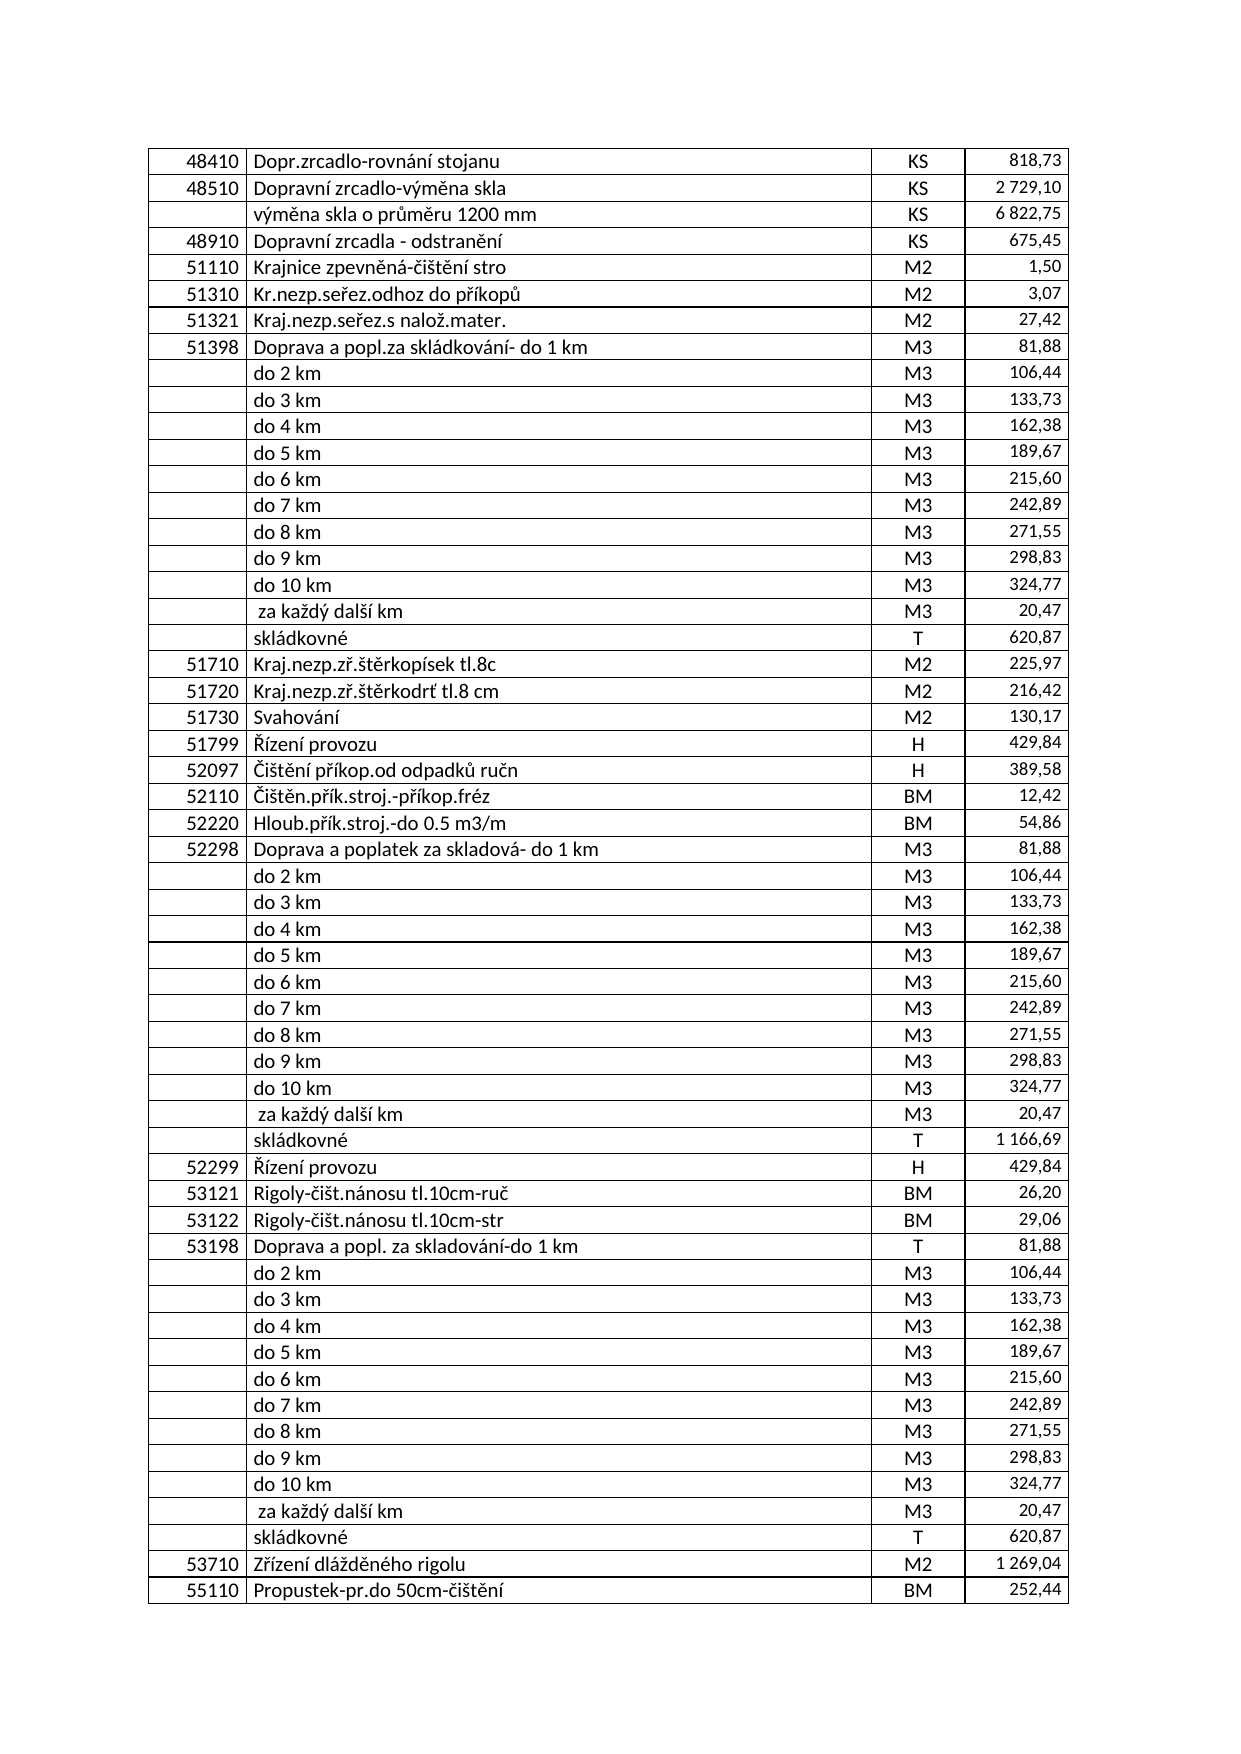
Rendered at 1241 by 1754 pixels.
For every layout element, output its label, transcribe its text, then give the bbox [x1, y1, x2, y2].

table_cell 53198 [149, 1234, 246, 1259]
table_cell [149, 493, 246, 518]
table_cell do 3 km [247, 387, 871, 412]
table_cell do 4 km [247, 916, 871, 941]
table_cell BM [872, 784, 964, 809]
table_cell Kraj.nezp.seřez.s nalož.mater. [247, 308, 871, 333]
table_cell 242,89 [966, 493, 1068, 518]
table_cell za každý další km [247, 599, 871, 624]
table_cell [149, 863, 246, 888]
table_cell do 5 km [247, 1339, 871, 1365]
table_cell T [872, 1234, 964, 1259]
table_cell 271,55 [966, 519, 1068, 544]
table_cell 52220 [149, 810, 246, 836]
table_cell 162,38 [966, 413, 1068, 439]
table_cell Zřízení dlážděného rigolu [247, 1551, 871, 1576]
table_cell 620,87 [966, 1525, 1068, 1550]
table_cell H [872, 757, 964, 783]
table_cell KS [872, 202, 964, 227]
table_cell [149, 546, 246, 571]
table_cell M3 [872, 890, 964, 915]
table_cell do 8 km [247, 1419, 871, 1444]
table_cell Rigoly-čišt.nánosu tl.10cm-str [247, 1207, 871, 1232]
table_cell do 3 km [247, 1286, 871, 1312]
table_cell KS [872, 228, 964, 253]
table_cell do 2 km [247, 863, 871, 888]
table_cell M3 [872, 546, 964, 571]
table_cell M3 [872, 1445, 964, 1471]
table_cell M3 [872, 1022, 964, 1047]
table_cell 51799 [149, 731, 246, 756]
table_cell T [872, 1128, 964, 1153]
table_cell 48510 [149, 175, 246, 201]
table_cell 51720 [149, 678, 246, 703]
table_cell [149, 1525, 246, 1550]
table_cell Dopravní zrcadla - odstranění [247, 228, 871, 253]
table_cell [149, 413, 246, 439]
table_cell 675,45 [966, 228, 1068, 253]
table_cell Propustek-pr.do 50cm-čištění [247, 1578, 871, 1603]
table_cell [149, 890, 246, 915]
table_cell 52299 [149, 1154, 246, 1179]
table_cell 106,44 [966, 1260, 1068, 1285]
table_cell [149, 1392, 246, 1418]
table_cell [149, 202, 246, 227]
table_cell [149, 1472, 246, 1497]
table_cell [149, 572, 246, 597]
table_cell 26,20 [966, 1181, 1068, 1206]
table_cell do 2 km [247, 1260, 871, 1285]
table_cell Hloub.přík.stroj.-do 0.5 m3/m [247, 810, 871, 836]
table_cell M3 [872, 1286, 964, 1312]
table_cell M3 [872, 1472, 964, 1497]
table_cell do 7 km [247, 1392, 871, 1418]
table_cell 429,84 [966, 731, 1068, 756]
table_cell BM [872, 810, 964, 836]
table_cell do 4 km [247, 413, 871, 439]
table_cell do 6 km [247, 1366, 871, 1391]
table_cell Svahování [247, 704, 871, 730]
table_cell 215,60 [966, 1366, 1068, 1391]
table_cell 81,88 [966, 334, 1068, 359]
table_cell 52097 [149, 757, 246, 783]
table_cell Dopravní zrcadlo-výměna skla [247, 175, 871, 201]
table_cell [149, 1419, 246, 1444]
table_cell do 5 km [247, 440, 871, 465]
table_cell Doprava a popl.za skládkování- do 1 km [247, 334, 871, 359]
table_cell M3 [872, 969, 964, 994]
table_cell M3 [872, 413, 964, 439]
table_cell 620,87 [966, 625, 1068, 650]
table_cell 133,73 [966, 890, 1068, 915]
table_cell 48910 [149, 228, 246, 253]
table_cell do 10 km [247, 572, 871, 597]
table_cell Čištění příkop.od odpadků ručn [247, 757, 871, 783]
table_cell Doprava a poplatek za skladová- do 1 km [247, 837, 871, 862]
table_cell [149, 519, 246, 544]
table_cell [149, 1048, 246, 1074]
table_cell 106,44 [966, 360, 1068, 386]
table_cell Kr.nezp.seřez.odhoz do příkopů [247, 281, 871, 306]
table_cell do 9 km [247, 546, 871, 571]
table_cell 189,67 [966, 943, 1068, 968]
table_cell 242,89 [966, 995, 1068, 1021]
table_cell 324,77 [966, 572, 1068, 597]
table_cell T [872, 1525, 964, 1550]
table_cell do 6 km [247, 466, 871, 492]
table_cell M3 [872, 1048, 964, 1074]
table_cell do 4 km [247, 1313, 871, 1338]
table_cell [149, 599, 246, 624]
table_cell 1 269,04 [966, 1551, 1068, 1576]
table_cell M2 [872, 704, 964, 730]
table_cell 1,50 [966, 255, 1068, 280]
table_cell H [872, 731, 964, 756]
table_cell 81,88 [966, 1234, 1068, 1259]
table_cell 298,83 [966, 546, 1068, 571]
table_cell [149, 466, 246, 492]
table_cell M2 [872, 308, 964, 333]
table_cell 20,47 [966, 599, 1068, 624]
table_cell M3 [872, 519, 964, 544]
table_cell skládkovné [247, 1525, 871, 1550]
table_cell 818,73 [966, 149, 1068, 174]
table_cell do 9 km [247, 1445, 871, 1471]
table_cell M3 [872, 1498, 964, 1523]
table_cell Doprava a popl. za skladování-do 1 km [247, 1234, 871, 1259]
table_cell do 7 km [247, 995, 871, 1021]
table_cell [149, 1022, 246, 1047]
table_cell M3 [872, 1101, 964, 1127]
table_cell 133,73 [966, 387, 1068, 412]
table_cell [149, 625, 246, 650]
table_cell skládkovné [247, 1128, 871, 1153]
table_cell 48410 [149, 149, 246, 174]
table_cell [149, 916, 246, 941]
table_cell M3 [872, 995, 964, 1021]
table_cell do 9 km [247, 1048, 871, 1074]
table_cell [149, 969, 246, 994]
table_cell M3 [872, 1366, 964, 1391]
table_cell za každý další km [247, 1101, 871, 1127]
table_cell 51310 [149, 281, 246, 306]
table_cell M3 [872, 334, 964, 359]
table_cell 429,84 [966, 1154, 1068, 1179]
table_cell 53710 [149, 1551, 246, 1576]
table_cell 1 166,69 [966, 1128, 1068, 1153]
table_cell výměna skla o průměru 1200 mm [247, 202, 871, 227]
table_cell [149, 1286, 246, 1312]
table_cell 271,55 [966, 1022, 1068, 1047]
table_cell M3 [872, 360, 964, 386]
table_cell do 7 km [247, 493, 871, 518]
table_cell M3 [872, 440, 964, 465]
table_cell 55110 [149, 1578, 246, 1603]
table_cell 242,89 [966, 1392, 1068, 1418]
table_cell M3 [872, 837, 964, 862]
table_cell KS [872, 175, 964, 201]
table_cell [149, 1313, 246, 1338]
table_cell do 8 km [247, 1022, 871, 1047]
table_cell BM [872, 1578, 964, 1603]
table_cell Dopr.zrcadlo-rovnání stojanu [247, 149, 871, 174]
table_cell M2 [872, 678, 964, 703]
table_cell 51710 [149, 651, 246, 677]
table_cell [149, 1101, 246, 1127]
table_cell do 8 km [247, 519, 871, 544]
table_cell M3 [872, 1339, 964, 1365]
table_cell [149, 1260, 246, 1285]
table_cell 162,38 [966, 1313, 1068, 1338]
table_cell 52298 [149, 837, 246, 862]
table_cell 271,55 [966, 1419, 1068, 1444]
table_cell M3 [872, 943, 964, 968]
table_cell Rigoly-čišt.nánosu tl.10cm-ruč [247, 1181, 871, 1206]
table_cell 298,83 [966, 1048, 1068, 1074]
table_cell M3 [872, 1075, 964, 1100]
table_cell do 5 km [247, 943, 871, 968]
table_cell M3 [872, 599, 964, 624]
table_cell BM [872, 1207, 964, 1232]
table_cell 189,67 [966, 1339, 1068, 1365]
table_cell 215,60 [966, 466, 1068, 492]
table_cell M3 [872, 1419, 964, 1444]
table_cell 20,47 [966, 1101, 1068, 1127]
table_cell M3 [872, 1313, 964, 1338]
table_cell 51321 [149, 308, 246, 333]
table_cell 215,60 [966, 969, 1068, 994]
table_cell 324,77 [966, 1472, 1068, 1497]
table_cell 252,44 [966, 1578, 1068, 1603]
table_cell 51110 [149, 255, 246, 280]
table_cell 54,86 [966, 810, 1068, 836]
table_cell do 3 km [247, 890, 871, 915]
table_cell Kraj.nezp.zř.štěrkodrť tl.8 cm [247, 678, 871, 703]
table_cell [149, 1339, 246, 1365]
table_cell 189,67 [966, 440, 1068, 465]
table_cell 27,42 [966, 308, 1068, 333]
table_cell Řízení provozu [247, 1154, 871, 1179]
table_cell 29,06 [966, 1207, 1068, 1232]
table_cell do 10 km [247, 1472, 871, 1497]
table_cell za každý další km [247, 1498, 871, 1523]
table_cell M2 [872, 1551, 964, 1576]
table_cell 81,88 [966, 837, 1068, 862]
table_cell [149, 1498, 246, 1523]
table_cell M3 [872, 466, 964, 492]
table_cell 52110 [149, 784, 246, 809]
table_cell 162,38 [966, 916, 1068, 941]
table_cell [149, 995, 246, 1021]
table_cell 20,47 [966, 1498, 1068, 1523]
table_cell H [872, 1154, 964, 1179]
table_cell [149, 387, 246, 412]
table_cell [149, 440, 246, 465]
table_cell M3 [872, 1392, 964, 1418]
table_cell Řízení provozu [247, 731, 871, 756]
table_cell [149, 360, 246, 386]
table_cell 53122 [149, 1207, 246, 1232]
table_cell Kraj.nezp.zř.štěrkopísek tl.8c [247, 651, 871, 677]
table_cell do 6 km [247, 969, 871, 994]
table_cell M3 [872, 387, 964, 412]
table_cell 51398 [149, 334, 246, 359]
table_cell 324,77 [966, 1075, 1068, 1100]
table_cell KS [872, 149, 964, 174]
table_cell [149, 1366, 246, 1391]
table_cell 51730 [149, 704, 246, 730]
table_cell 225,97 [966, 651, 1068, 677]
table_cell M3 [872, 916, 964, 941]
table_cell 298,83 [966, 1445, 1068, 1471]
table_cell [149, 1128, 246, 1153]
table_cell M3 [872, 863, 964, 888]
table_cell [149, 1445, 246, 1471]
table_cell 6 822,75 [966, 202, 1068, 227]
table_cell M3 [872, 1260, 964, 1285]
table_cell 106,44 [966, 863, 1068, 888]
table_cell M2 [872, 255, 964, 280]
table_cell 216,42 [966, 678, 1068, 703]
table_cell do 10 km [247, 1075, 871, 1100]
table_cell Čištěn.přík.stroj.-příkop.fréz [247, 784, 871, 809]
table_cell do 2 km [247, 360, 871, 386]
table_cell 3,07 [966, 281, 1068, 306]
table_cell 12,42 [966, 784, 1068, 809]
table_cell 133,73 [966, 1286, 1068, 1312]
table_cell [149, 1075, 246, 1100]
table_cell Krajnice zpevněná-čištění stro [247, 255, 871, 280]
table_cell M2 [872, 281, 964, 306]
table_cell T [872, 625, 964, 650]
table_cell [149, 943, 246, 968]
table_cell 130,17 [966, 704, 1068, 730]
table_cell 53121 [149, 1181, 246, 1206]
table_cell 2 729,10 [966, 175, 1068, 201]
table_cell M3 [872, 493, 964, 518]
table_cell M2 [872, 651, 964, 677]
table_cell skládkovné [247, 625, 871, 650]
table_cell BM [872, 1181, 964, 1206]
table_cell M3 [872, 572, 964, 597]
table_cell 389,58 [966, 757, 1068, 783]
